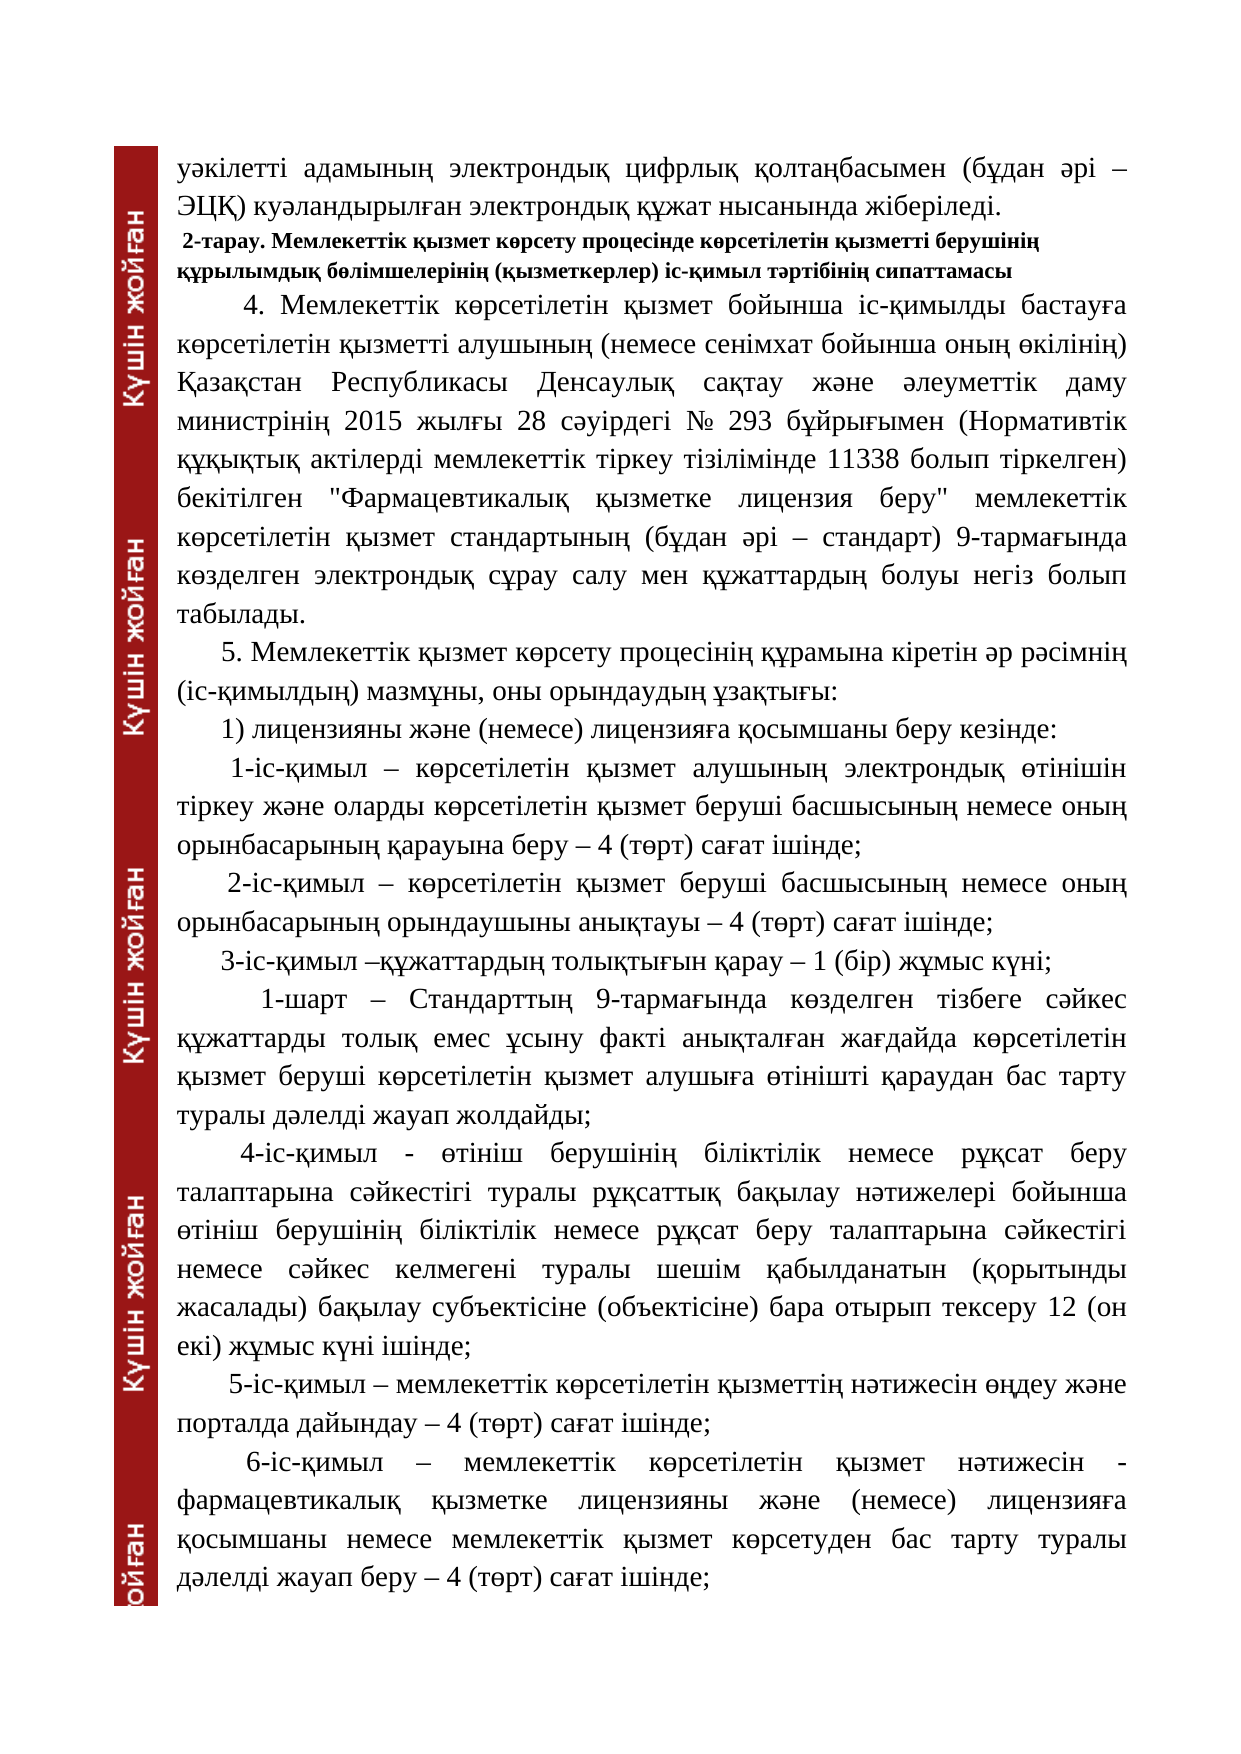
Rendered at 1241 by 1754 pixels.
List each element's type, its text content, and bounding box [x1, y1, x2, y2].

text 4-іс-қимыл - өтініш берушінің біліктілік немесе рұқсат беру талаптарына сәйкестігі туралы рұқсаттық бақылау нәтижелері бойынша өтініш берушінің біліктілік немесе рұқсат беру талаптарына сәйкестігі немесе сәйкес келмегені туралы шешім қабылданатын (қорытынды жасалады) бақылау субъектісіне (объектісіне) бара отырып тексеру 12 (он екі) жұмыс күні ішінде; [112, 1135, 1128, 1362]
text 5. Мемлекеттік қызмет көрсету процесінің құрамына кіретін әр рәсімнің (іс-қимылдың) мазмұны, оны орындаудың ұзақтығы: [112, 634, 1128, 706]
picture [114, 1593, 158, 1606]
picture [114, 222, 158, 227]
text 1-шарт – Стандарттың 9-тармағында көзделген тізбеге сәйкес құжаттарды толық емес ұсыну факті анықталған жағдайда көрсетілетін қызмет беруші көрсетілетін қызмет алушыға өтінішті қараудан бас тарту туралы дәлелді жауап жолдайды; [112, 981, 1128, 1130]
text 2-іс-қимыл – көрсетілетін қызмет беруші басшысының немесе оның орынбасарының орындаушыны анықтауы – 4 (төрт) сағат ішінде; [112, 866, 1128, 938]
picture [114, 629, 158, 634]
picture [114, 861, 158, 866]
text 2-тарау. Мемлекеттік қызмет көрсету процесінде көрсетілетін қызметті берушінің құрылымдық бөлімшелерінің (қызметкерлер) іс-қимыл тәртібінің сипаттамасы [112, 227, 1128, 284]
picture [114, 146, 158, 150]
picture [114, 745, 158, 750]
text 6-іс-қимыл – мемлекеттік көрсетілетін қызмет нәтижесін - фармацевтикалық қызметке лицензияны және (немесе) лицензияға қосымшаны немесе мемлекеттік қызмет көрсетуден бас тарту туралы дәлелді жауап беру – 4 (төрт) сағат ішінде; [112, 1444, 1128, 1593]
text 1) лицензияны және (немесе) лицензияға қосымшаны беру кезінде: [112, 711, 1128, 745]
picture [114, 706, 158, 711]
picture [114, 938, 158, 943]
picture [114, 1362, 158, 1367]
picture [114, 1130, 158, 1135]
text 5-іс-қимыл – мемлекеттік көрсетілетін қызметтің нәтижесін өңдеу және порталда дайындау – 4 (төрт) сағат ішінде; [112, 1367, 1128, 1439]
text 3-іс-қимыл –құжаттардың толықтығын қарау – 1 (бір) жұмыс күні; [112, 943, 1128, 976]
text 4. Мемлекеттік көрсетілетін қызмет бойынша іс-қимылды бастауға көрсетілетін қызметті алушының (немесе сенімхат бойынша оның өкілінің) Қазақстан Республикасы Денсаулық сақтау және әлеуметтік даму министрінің 2015 жылғы 28 сәуірдегі № 293 бұйрығымен (Нормативтік құқықтық актілерді мемлекеттік тіркеу тізілімінде 11338 болып тіркелген) бекітілген "Фармацевтикалық қызметке лицензия беру" мемлекеттік көрсетілетін қызмет стандартының (бұдан әрі – стандарт) 9-тармағында көзделген электрондық сұрау салу мен құжаттардың болуы негіз болып табылады. [112, 287, 1128, 629]
text 1-іс-қимыл – көрсетілетін қызмет алушының электрондық өтінішін тіркеу және оларды көрсетілетін қызмет беруші басшысының немесе оның орынбасарының қарауына беру – 4 (төрт) сағат ішінде; [112, 750, 1128, 861]
picture [114, 976, 158, 981]
picture [114, 1439, 158, 1444]
